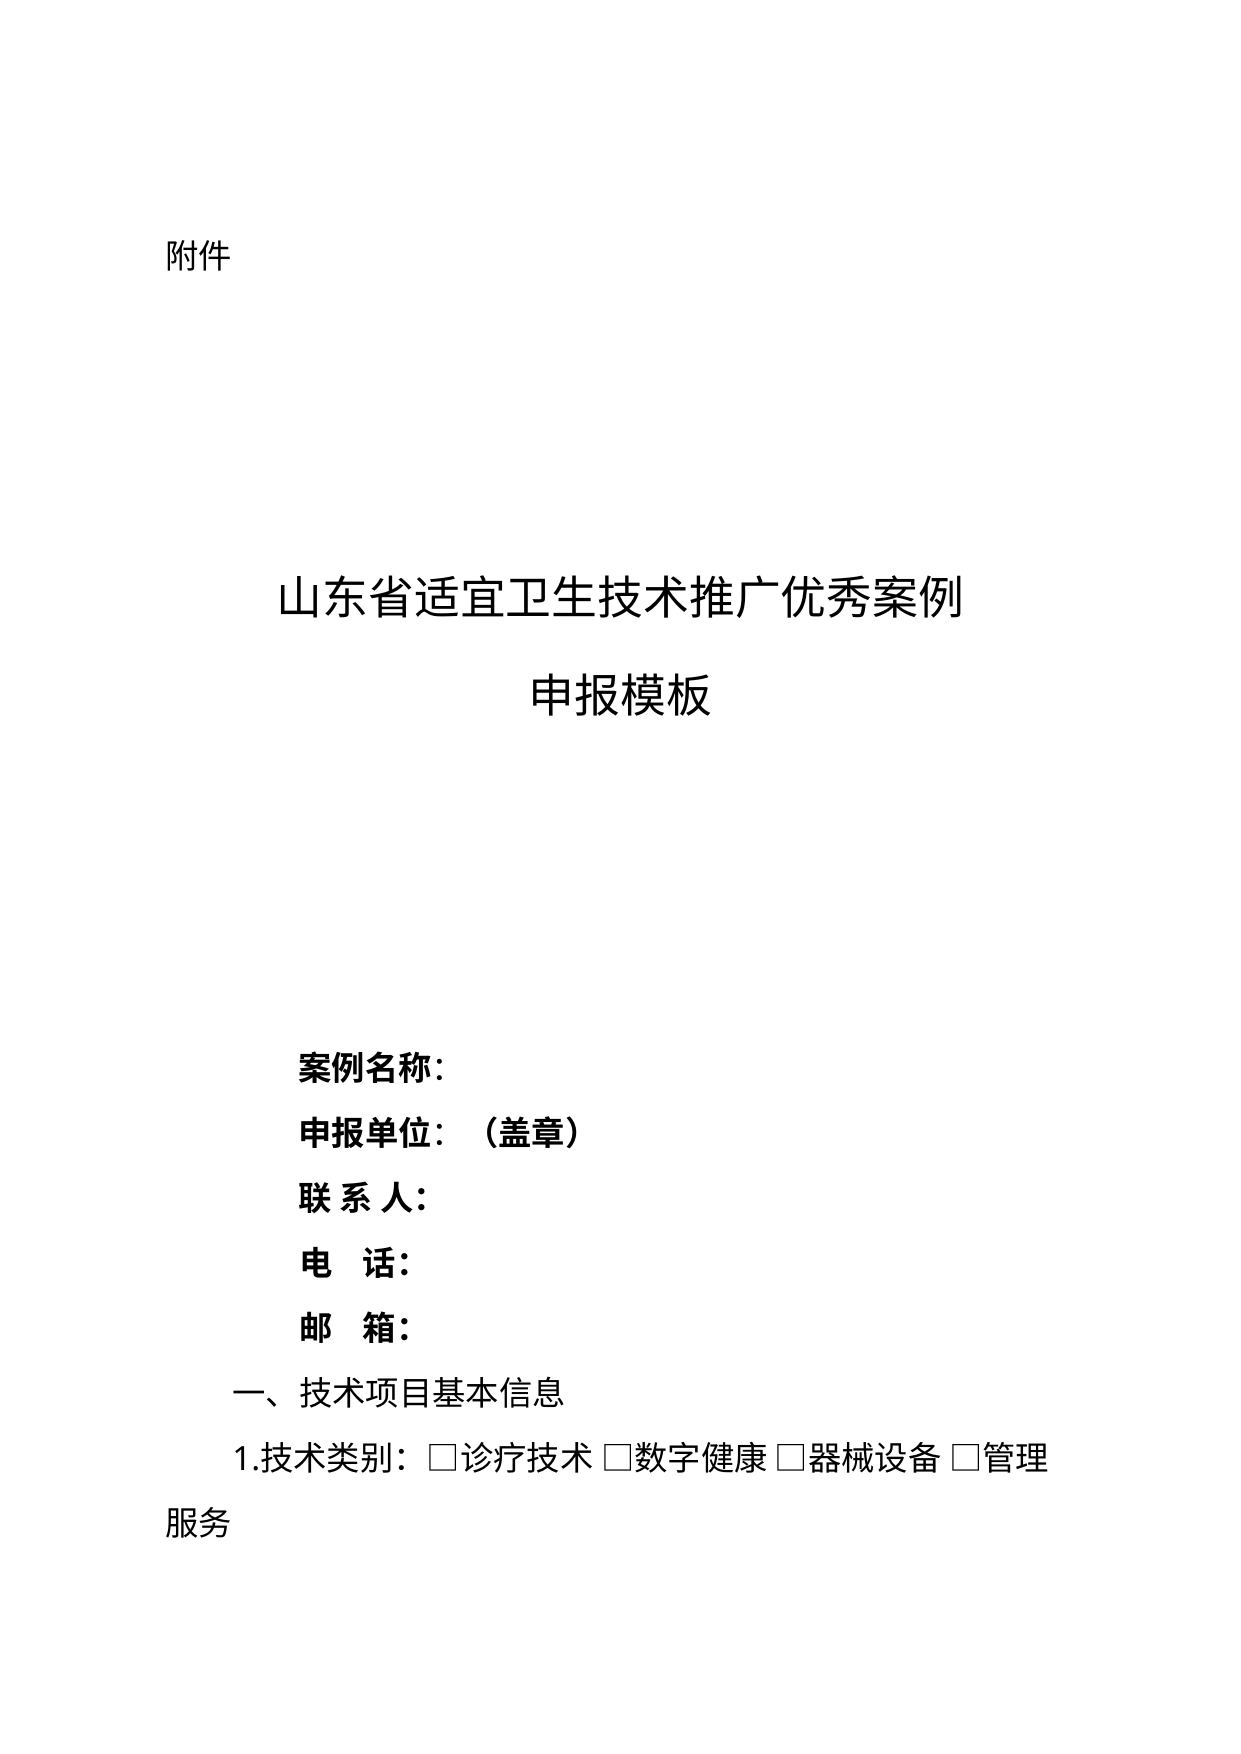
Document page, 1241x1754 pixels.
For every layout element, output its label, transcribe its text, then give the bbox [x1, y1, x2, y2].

text 申报模板 [165, 643, 1075, 741]
text 案例名称： 申报单位：（盖章） 联 系 人： [298, 1033, 1075, 1228]
text 1.技术类别：□诊疗技术 □数字健康 □器械设备 □管理服务 [165, 1423, 1075, 1553]
subtitle 一、技术项目基本信息 [165, 1358, 1075, 1423]
text 附件 [165, 221, 1075, 286]
text 电 话： [165, 1228, 1075, 1293]
text 山东省适宜卫生技术推广优秀案例 [165, 546, 1075, 643]
text 邮 箱： [165, 1293, 1075, 1358]
